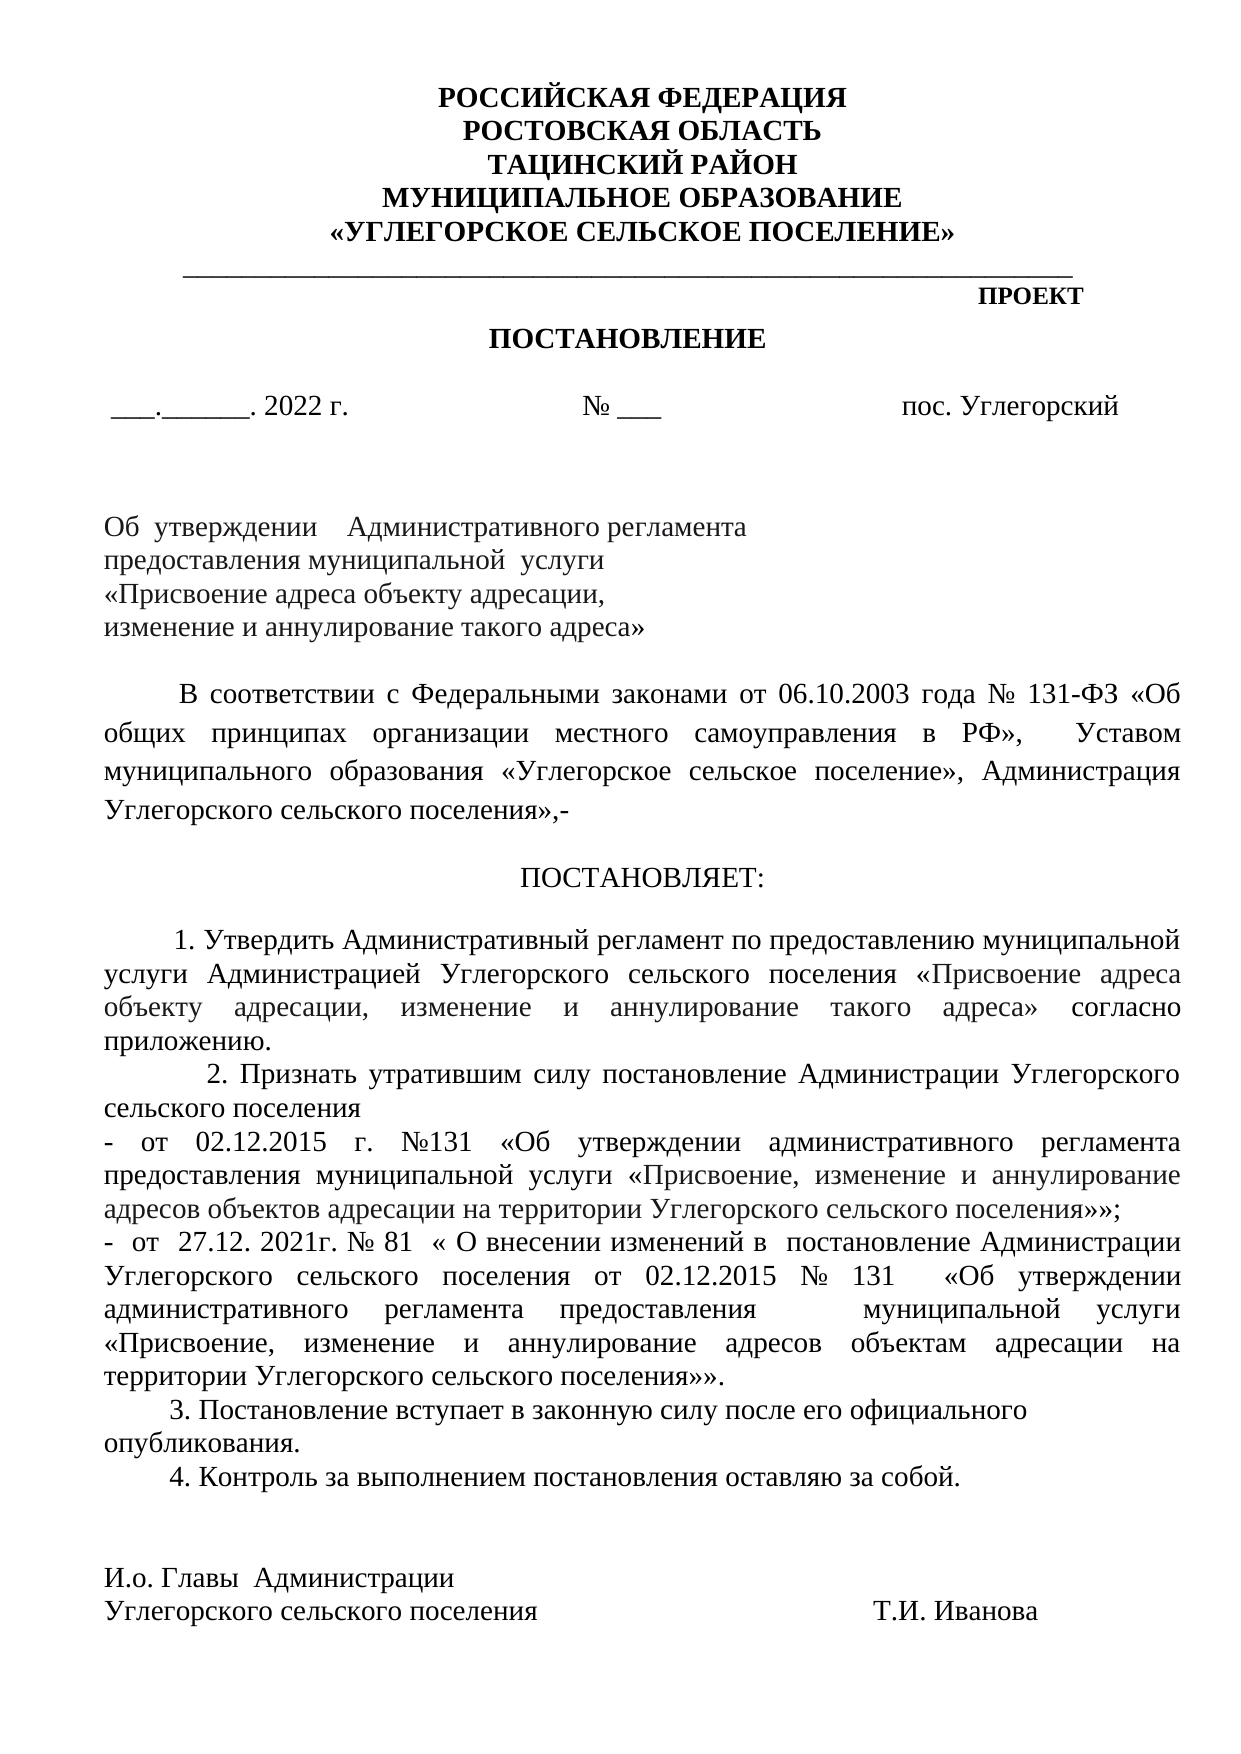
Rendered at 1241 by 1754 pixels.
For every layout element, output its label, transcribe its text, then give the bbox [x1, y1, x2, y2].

text изменение и аннулирование такого адреса» [103, 609, 1181, 643]
text ТАЦИНСКИЙ РАЙОН [103, 147, 1181, 180]
text ___.______. 2022 г. № ___ пос. Углегорский [103, 388, 1181, 422]
text 3. Постановление вступает в законную силу после его официального опубликования. [103, 1392, 1181, 1459]
text Об утверждении Административного регламента предоставления муниципальной услуги [103, 509, 1181, 576]
text РОССИЙСКАЯ ФЕДЕРАЦИЯ [103, 80, 1181, 113]
text В соответствии с Федеральными законами от 06.10.2003 года № 131-ФЗ «Об общих принципах организации местного самоуправления в РФ», Уставом муниципального образования «Углегорское сельское поселение», Администрация Углегорского сельского поселения»,- [103, 676, 1181, 826]
text 2. Признать утратившим силу постановление Администрации Углегорского сельского поселения [103, 1057, 1181, 1124]
text ПРОЕКТ [44, 281, 1211, 310]
text ПОСТАНОВЛЕНИЕ [44, 321, 1211, 354]
text 1. Утвердить Административный регламент по предоставлению муниципальной услуги Администрацией Углегорского сельского поселения «Присвоение адреса объекту адресации, изменение и аннулирование такого адреса» согласно приложению. [103, 922, 1181, 1057]
text И.о. Главы Администрации [103, 1560, 1181, 1593]
text «УГЛЕГОРСКОЕ СЕЛЬСКОЕ ПОСЕЛЕНИЕ» [103, 214, 1181, 247]
text МУНИЦИПАЛЬНОЕ ОБРАЗОВАНИЕ [103, 180, 1181, 214]
text 4. Контроль за выполнением постановления оставляю за собой. [103, 1459, 1181, 1493]
text _____________________________________________________________ [44, 247, 1211, 281]
text Углегорского сельского поселения Т.И. Иванова [103, 1593, 1181, 1627]
text ПОСТАНОВЛЯЕТ: [103, 860, 1181, 893]
text «Присвоение адреса объекту адресации, [103, 576, 1181, 609]
text - от 02.12.2015 г. №131 «Об утверждении административного регламента предоставления муниципальной услуги «Присвоение, изменение и аннулирование адресов объектов адресации на территории Углегорского сельского поселения»»; [103, 1124, 1181, 1224]
text - от 27.12. 2021г. № 81 « О внесении изменений в постановление Администрации Углегорского сельского поселения от 02.12.2015 № 131 «Об утверждении административного регламента предоставления муниципальной услуги «Присвоение, изменение и аннулирование адресов объектам адресации на территории Углегорского сельского поселения»». [103, 1224, 1181, 1392]
text РОСТОВСКАЯ ОБЛАСТЬ [103, 113, 1181, 147]
